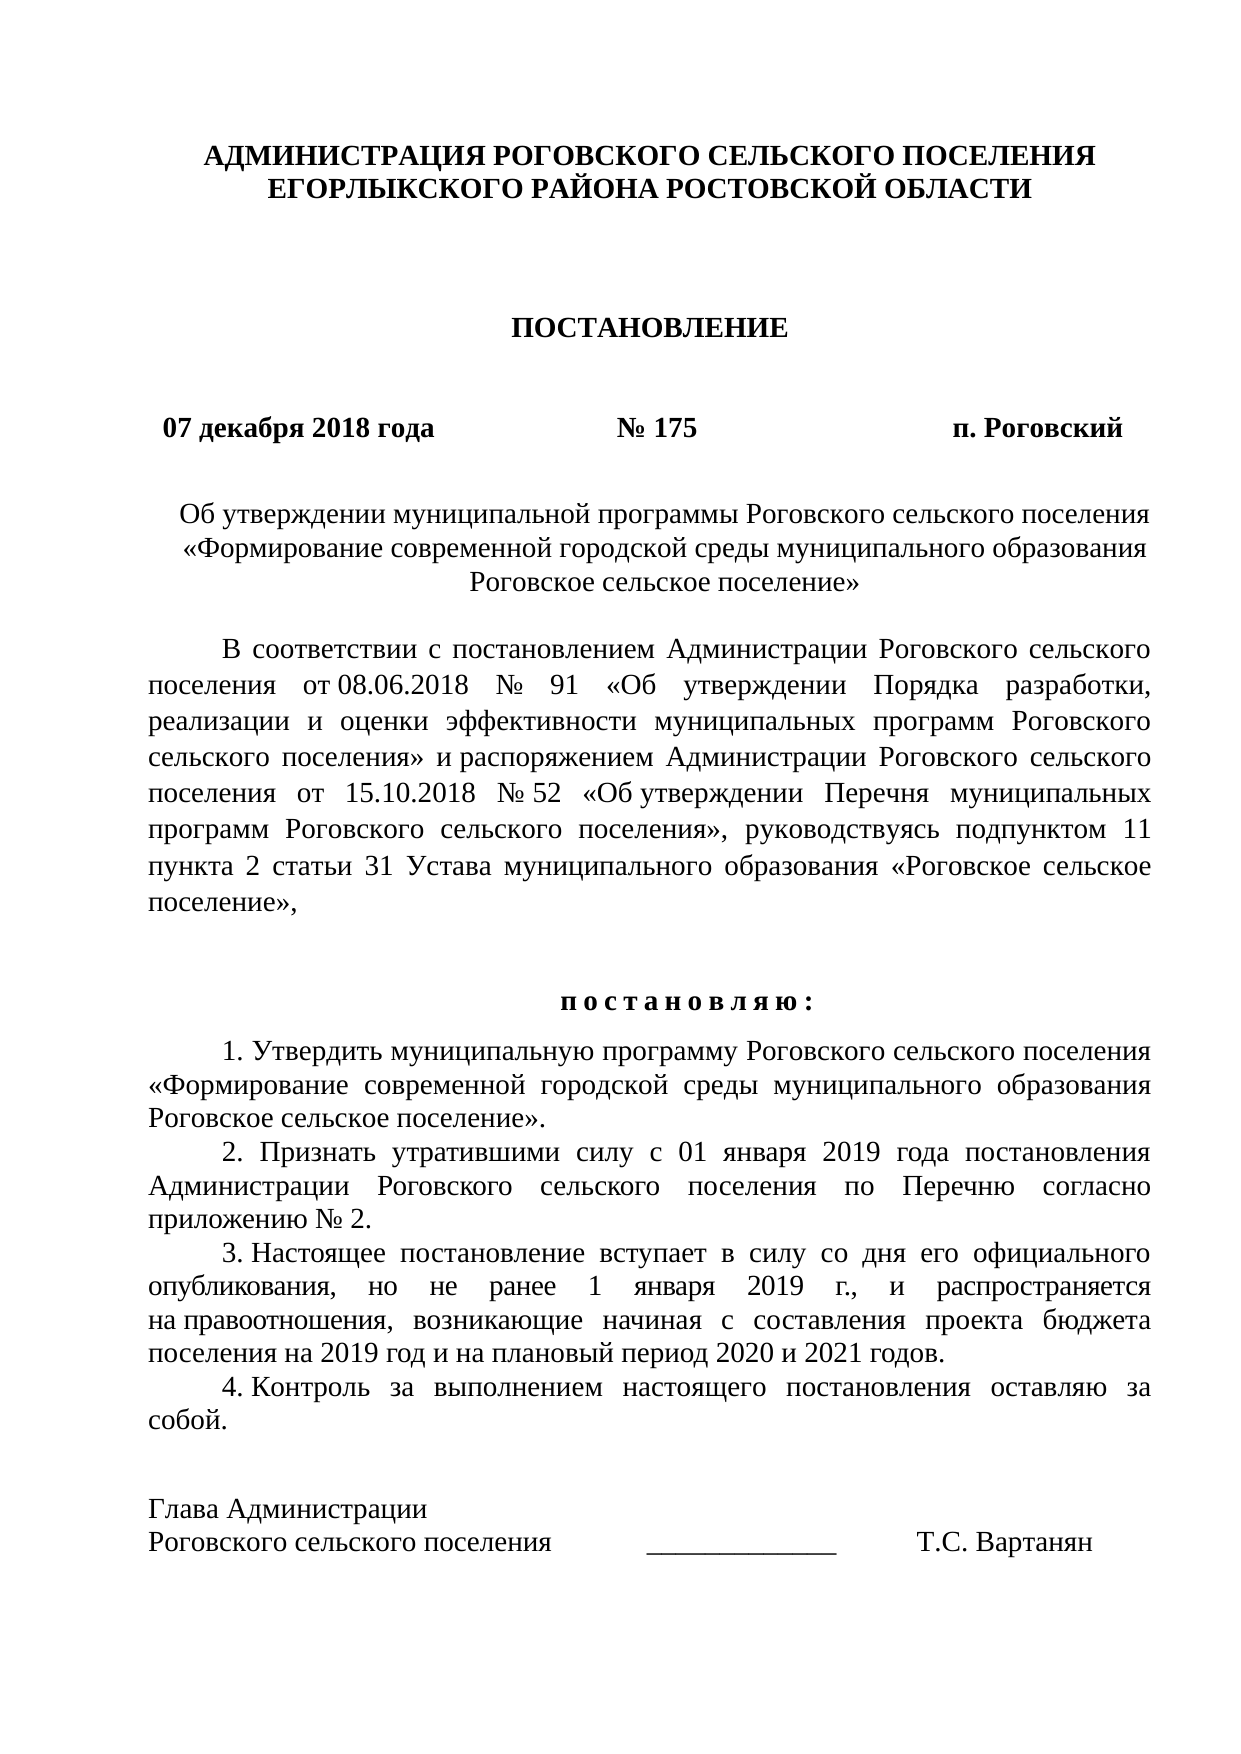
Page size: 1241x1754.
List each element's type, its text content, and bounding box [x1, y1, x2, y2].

text постановляю: [142, 985, 1158, 1017]
text Глава Администрации [148, 1491, 1152, 1524]
text 07 декабря 2018 года № 175 п. Роговский [148, 410, 1152, 444]
text Роговского сельского поселения _____________ Т.С. Вартанян [148, 1524, 1152, 1558]
text 2. Признать утратившими силу с 01 января 2019 года постановления Администрации Роговского сельского поселения по Перечню согласно приложению № 2. [148, 1134, 1152, 1235]
text В соответствии с постановлением Администрации Роговского сельского поселения от 08.06.2018 № 91 «Об утверждении Порядка разработки, реализации и оценки эффективности муниципальных программ Роговского сельского поселения» и распоряжением Администрации Роговского сельского поселения от 15.10.2018 № 52 «Об утверждении Перечня муниципальных программ Роговского сельского поселения», руководствуясь подпунктом 11 пункта 2 статьи 31 Устава муниципального образования «Роговское сельское поселение», [148, 631, 1152, 917]
text ЕГОРЛЫКСКОГО РАЙОНА РОСТОВСКОЙ ОБЛАСТИ [148, 171, 1152, 205]
text Об утверждении муниципальной программы Роговского сельского поселения «Формирование современной городской среды муниципального образования Роговское сельское поселение» [177, 497, 1152, 597]
text ПОСТАНОВЛЕНИЕ [148, 311, 1152, 344]
text 3. Настоящее постановление вступает в силу со дня его официального опубликования, но не ранее 1 января 2019 г., и распространяется на правоотношения, возникающие начиная с составления проекта бюджета поселения на 2019 год и на плановый период 2020 и 2021 годов. [148, 1235, 1152, 1369]
text 4. Контроль за выполнением настоящего постановления оставляю за собой. [148, 1369, 1152, 1436]
text АДМИНИСТРАЦИЯ РОГОВСКОГО СЕЛЬСКОГО ПОСЕЛЕНИЯ [148, 138, 1152, 171]
text 1. Утвердить муниципальную программу Роговского сельского поселения «Формирование современной городской среды муниципального образования Роговское сельское поселение». [148, 1033, 1152, 1134]
